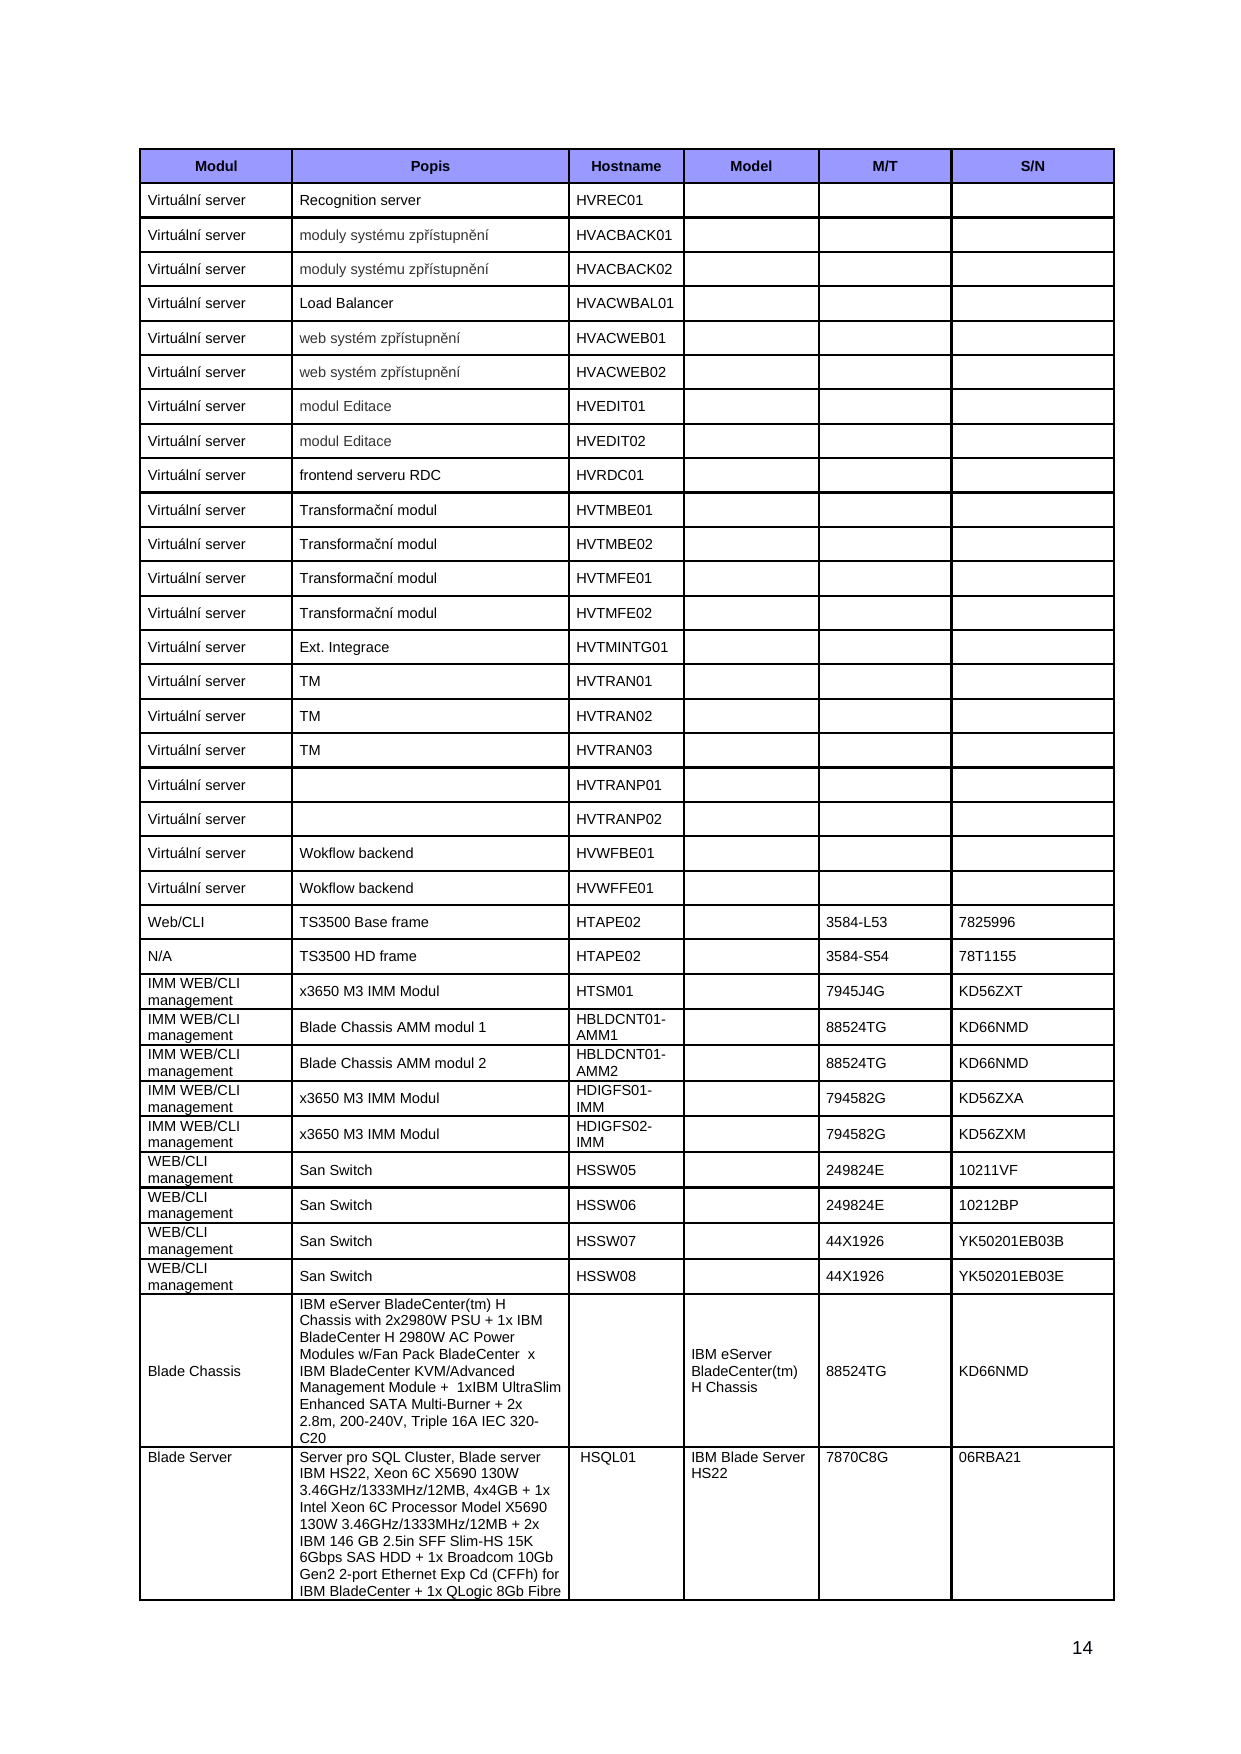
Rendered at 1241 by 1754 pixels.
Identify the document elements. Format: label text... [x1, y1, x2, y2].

table_cell 88524TG [820, 1046, 950, 1079]
table_cell N/A [141, 940, 291, 973]
table_cell Virtuální server [141, 562, 291, 594]
table_cell WEB/CLI management [141, 1189, 291, 1222]
table_cell HVACWEB01 [570, 322, 683, 354]
table_cell [685, 562, 818, 594]
table_cell [953, 494, 1113, 526]
table_cell [570, 1295, 683, 1446]
table_cell HVACBACK02 [570, 253, 683, 285]
table_cell Virtuální server [141, 665, 291, 698]
table_cell IBM eServer BladeCenter(tm) H Chassis with 2x2980W PSU + 1x IBM BladeCenter H 2980W AC Power Modules w/Fan Pack BladeCenter x IBM BladeCenter KVM/Advanced Management Module + 1xIBM UltraSlim Enhanced SATA Multi-Burner + 2x 2.8m, 200-240V, Triple 16A IEC 320-C20 [293, 1295, 568, 1446]
table_cell [820, 837, 950, 869]
table_cell [685, 872, 818, 904]
table_cell 88524TG [820, 1295, 950, 1446]
table_cell San Switch [293, 1224, 568, 1258]
table_cell [820, 425, 950, 457]
table_cell Load Balancer [293, 287, 568, 319]
table_cell [820, 803, 950, 835]
table_cell Virtuální server [141, 597, 291, 629]
table_cell [685, 1260, 818, 1293]
table_cell 7825996 [953, 906, 1113, 938]
table_cell [685, 1010, 818, 1044]
table_cell [685, 356, 818, 388]
table_cell HSSW05 [570, 1153, 683, 1186]
table_cell Blade Chassis AMM modul 2 [293, 1046, 568, 1079]
table_cell HVTMBE02 [570, 528, 683, 560]
table_cell 249824E [820, 1189, 950, 1222]
table_cell [685, 734, 818, 766]
table_cell [820, 562, 950, 594]
table_cell KD56ZXM [953, 1117, 1113, 1151]
table_cell [685, 1153, 818, 1186]
table_cell HSSW08 [570, 1260, 683, 1293]
table_cell [685, 700, 818, 732]
table_header Modul [141, 150, 291, 182]
table_cell [685, 1189, 818, 1222]
table_cell [685, 975, 818, 1008]
table_cell [685, 803, 818, 835]
table_cell HTSM01 [570, 975, 683, 1008]
table_cell San Switch [293, 1189, 568, 1222]
table_cell Virtuální server [141, 322, 291, 354]
table_cell IMM WEB/CLI management [141, 975, 291, 1008]
table_cell Virtuální server [141, 219, 291, 251]
table_cell [685, 219, 818, 251]
table_cell [820, 390, 950, 423]
table_header Popis [293, 150, 568, 182]
table_cell HVRDC01 [570, 459, 683, 491]
table_cell [685, 1117, 818, 1151]
table_cell [953, 837, 1113, 869]
table_header S/N [953, 150, 1113, 182]
table_cell TS3500 HD frame [293, 940, 568, 973]
table_cell HBLDCNT01-AMM2 [570, 1046, 683, 1079]
table_cell [685, 665, 818, 698]
table_cell [820, 184, 950, 216]
table_cell 10211VF [953, 1153, 1113, 1186]
table_cell web systém zpřístupnění [293, 356, 568, 388]
table_cell HDIGFS02-IMM [570, 1117, 683, 1151]
table_cell [953, 356, 1113, 388]
table_cell WEB/CLI management [141, 1153, 291, 1186]
table_cell HVWFBE01 [570, 837, 683, 869]
table_cell Virtuální server [141, 803, 291, 835]
table_cell 78T1155 [953, 940, 1113, 973]
table_cell KD66NMD [953, 1010, 1113, 1044]
table_cell HVACBACK01 [570, 219, 683, 251]
table_cell KD56ZXT [953, 975, 1113, 1008]
table_cell moduly systému zpřístupnění [293, 253, 568, 285]
table_cell 88524TG [820, 1010, 950, 1044]
table_cell IBM Blade Server HS22 [685, 1448, 818, 1599]
table_cell TM [293, 665, 568, 698]
table_cell [820, 734, 950, 766]
table_cell Transformační modul [293, 597, 568, 629]
table_cell IMM WEB/CLI management [141, 1082, 291, 1115]
table_cell HVREC01 [570, 184, 683, 216]
table_cell [953, 184, 1113, 216]
table_cell [685, 1046, 818, 1079]
table_cell [953, 528, 1113, 560]
table_cell [820, 631, 950, 663]
table_cell x3650 M3 IMM Modul [293, 1082, 568, 1115]
table_cell [685, 940, 818, 973]
table_cell [685, 1224, 818, 1258]
table_cell [953, 562, 1113, 594]
table_cell [685, 184, 818, 216]
table_cell HVTRANP01 [570, 769, 683, 801]
table_cell Virtuální server [141, 734, 291, 766]
table_cell Wokflow backend [293, 872, 568, 904]
table_cell Recognition server [293, 184, 568, 216]
table_header Hostname [570, 150, 683, 182]
table_cell HVTMFE01 [570, 562, 683, 594]
table_cell Transformační modul [293, 528, 568, 560]
table_cell web systém zpřístupnění [293, 322, 568, 354]
table_cell [685, 837, 818, 869]
table_cell [820, 356, 950, 388]
table_cell [953, 803, 1113, 835]
table_cell modul Editace [293, 390, 568, 423]
table_cell [820, 872, 950, 904]
table_cell Virtuální server [141, 253, 291, 285]
table_header M/T [820, 150, 950, 182]
table_cell [953, 872, 1113, 904]
table_cell Virtuální server [141, 700, 291, 732]
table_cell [293, 1448, 568, 1599]
table_cell Wokflow backend [293, 837, 568, 869]
table_cell [820, 459, 950, 491]
table_cell HVTRANP02 [570, 803, 683, 835]
table_cell HSSW06 [570, 1189, 683, 1222]
table_cell [953, 390, 1113, 423]
table_cell Virtuální server [141, 528, 291, 560]
table_cell HVTMFE02 [570, 597, 683, 629]
table_cell Virtuální server [141, 837, 291, 869]
table_cell [953, 597, 1113, 629]
table_cell WEB/CLI management [141, 1260, 291, 1293]
table_cell [685, 597, 818, 629]
table_cell KD56ZXA [953, 1082, 1113, 1115]
table_cell HVTRAN01 [570, 665, 683, 698]
table_cell HDIGFS01-IMM [570, 1082, 683, 1115]
table_cell [685, 906, 818, 938]
table_cell 794582G [820, 1117, 950, 1151]
table_cell KD66NMD [953, 1046, 1113, 1079]
table_cell 249824E [820, 1153, 950, 1186]
table_cell TS3500 Base frame [293, 906, 568, 938]
table_cell [685, 1082, 818, 1115]
table_cell [953, 425, 1113, 457]
table_cell 10212BP [953, 1189, 1113, 1222]
table_cell Virtuální server [141, 287, 291, 319]
table_cell [685, 769, 818, 801]
table_cell TM [293, 734, 568, 766]
table_cell [685, 390, 818, 423]
table_cell IMM WEB/CLI management [141, 1010, 291, 1044]
table_cell TM [293, 700, 568, 732]
table_cell HSSW07 [570, 1224, 683, 1258]
table_cell [953, 665, 1113, 698]
table_cell [293, 769, 568, 801]
table_cell HSQL01 [570, 1448, 683, 1599]
table_cell 3584-L53 [820, 906, 950, 938]
table_cell [820, 494, 950, 526]
table_cell [685, 425, 818, 457]
table_cell [293, 803, 568, 835]
table_cell [820, 769, 950, 801]
table_cell Blade Chassis AMM modul 1 [293, 1010, 568, 1044]
table_cell HVEDIT02 [570, 425, 683, 457]
table_cell [685, 459, 818, 491]
table_cell [685, 253, 818, 285]
table_cell [953, 769, 1113, 801]
table_cell [820, 253, 950, 285]
table_cell 06RBA21 [953, 1448, 1113, 1599]
table_cell [685, 287, 818, 319]
table_cell [685, 631, 818, 663]
table_cell [953, 322, 1113, 354]
table_cell HVACWBAL01 [570, 287, 683, 319]
table_cell IMM WEB/CLI management [141, 1117, 291, 1151]
table_cell Web/CLI [141, 906, 291, 938]
table_cell Blade Server [141, 1448, 291, 1599]
table_cell modul Editace [293, 425, 568, 457]
table_cell [820, 322, 950, 354]
table_header Model [685, 150, 818, 182]
table_cell moduly systému zpřístupnění [293, 219, 568, 251]
table_cell 44X1926 [820, 1224, 950, 1258]
table_cell KD66NMD [953, 1295, 1113, 1446]
table_cell San Switch [293, 1153, 568, 1186]
table_cell Transformační modul [293, 562, 568, 594]
table_cell [820, 665, 950, 698]
table_cell Blade Chassis [141, 1295, 291, 1446]
table_cell [953, 631, 1113, 663]
table_cell YK50201EB03E [953, 1260, 1113, 1293]
table_cell [953, 219, 1113, 251]
table_cell WEB/CLI management [141, 1224, 291, 1258]
table_cell Virtuální server [141, 631, 291, 663]
table_cell HVTMINTG01 [570, 631, 683, 663]
table_cell [953, 700, 1113, 732]
table_cell YK50201EB03B [953, 1224, 1113, 1258]
table_cell 3584-S54 [820, 940, 950, 973]
table_cell Virtuální server [141, 459, 291, 491]
table_cell 7870C8G [820, 1448, 950, 1599]
table_cell Virtuální server [141, 769, 291, 801]
table_cell Virtuální server [141, 184, 291, 216]
table_cell Virtuální server [141, 425, 291, 457]
table_cell [953, 734, 1113, 766]
table_cell Virtuální server [141, 390, 291, 423]
table_cell [953, 287, 1113, 319]
table_cell [953, 459, 1113, 491]
table_cell [685, 528, 818, 560]
table_cell frontend serveru RDC [293, 459, 568, 491]
table_cell 7945J4G [820, 975, 950, 1008]
table_cell Virtuální server [141, 872, 291, 904]
table_cell HVTRAN03 [570, 734, 683, 766]
table_cell HVACWEB02 [570, 356, 683, 388]
table_cell 794582G [820, 1082, 950, 1115]
table_cell HVTMBE01 [570, 494, 683, 526]
table_cell HVEDIT01 [570, 390, 683, 423]
table_cell [820, 700, 950, 732]
table_cell Virtuální server [141, 494, 291, 526]
table_cell [820, 287, 950, 319]
table_cell x3650 M3 IMM Modul [293, 1117, 568, 1151]
table_cell Transformační modul [293, 494, 568, 526]
table_cell [953, 253, 1113, 285]
table_cell [820, 528, 950, 560]
table_cell HTAPE02 [570, 940, 683, 973]
table_cell IBM eServer BladeCenter(tm) H Chassis [685, 1295, 818, 1446]
table_cell IMM WEB/CLI management [141, 1046, 291, 1079]
table_cell 44X1926 [820, 1260, 950, 1293]
table_cell x3650 M3 IMM Modul [293, 975, 568, 1008]
table_cell [685, 322, 818, 354]
table_cell [820, 219, 950, 251]
table_cell Virtuální server [141, 356, 291, 388]
table_cell Ext. Integrace [293, 631, 568, 663]
table_cell HBLDCNT01-AMM1 [570, 1010, 683, 1044]
table_cell HTAPE02 [570, 906, 683, 938]
table_cell [820, 597, 950, 629]
table_cell [685, 494, 818, 526]
table_cell HVWFFE01 [570, 872, 683, 904]
table_cell San Switch [293, 1260, 568, 1293]
table_cell HVTRAN02 [570, 700, 683, 732]
